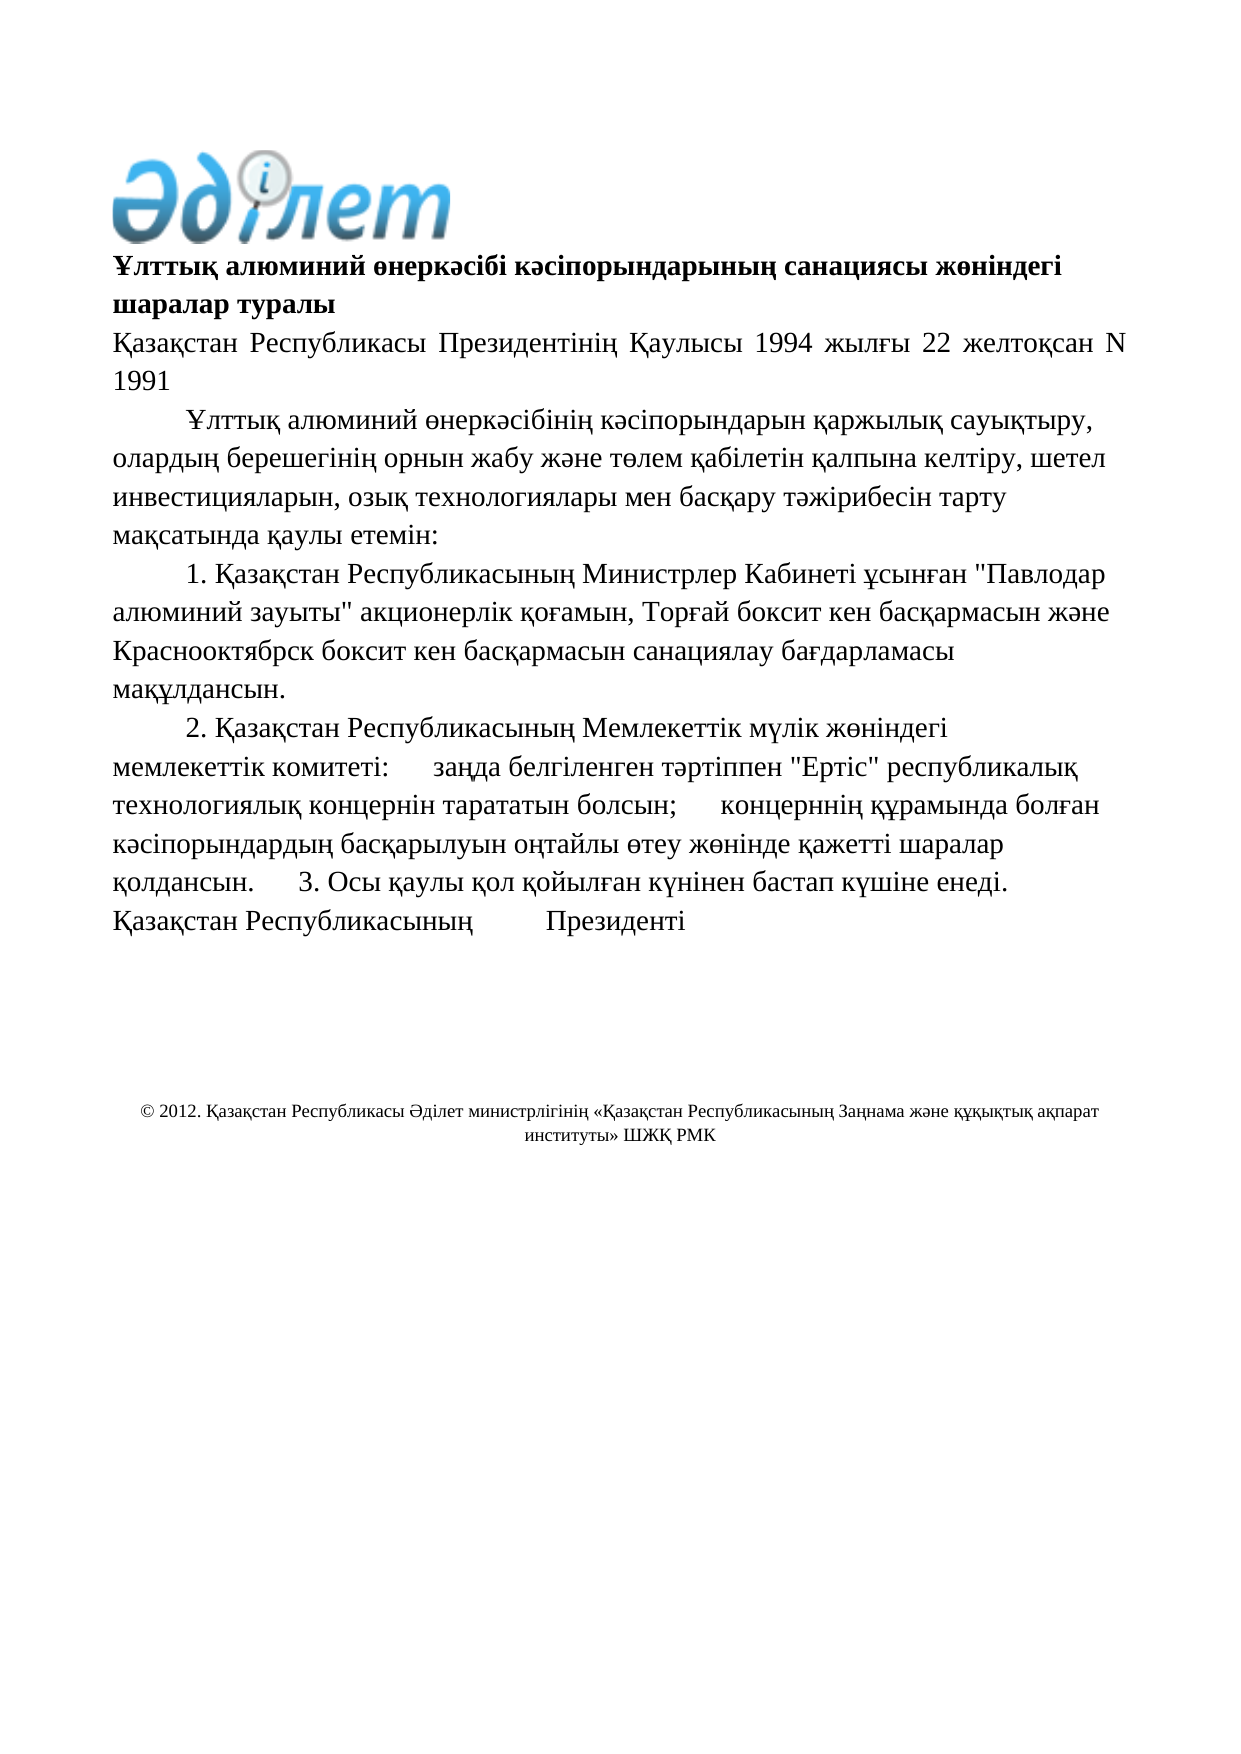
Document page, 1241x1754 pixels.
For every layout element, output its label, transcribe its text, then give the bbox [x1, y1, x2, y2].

text © 2012. Қазақстан Республикасы Әділет министрлігінің «Қазақстан Республикасының Заңнама және құқықтық ақпарат институты» ШЖҚ РМК [112, 1099, 1128, 1146]
picture [112, 150, 451, 244]
text Ұлттық алюминий өнеркәсiбiнiң кәсiпорындарын қаржылық сауықтыру, олардың берешегiнiң орнын жабу және төлем қабiлетiн қалпына келтiру, шетел инвестицияларын, озық технологиялары мен басқару тәжiрибесiн тарту мақсатында қаулы етемiн: 1. Қазақстан Республикасының Министрлер Кабинетi ұсынған "Павлодар алюминий зауыты" акционерлiк қоғамын, Торғай боксит кен басқармасын және Краснооктябрск боксит кен басқармасын санациялау бағдарламасы мақұлдансын. 2. Қазақстан Республикасының Мемлекеттiк мүлiк жөнiндегi [112, 402, 1128, 744]
text Ұлттық алюминий өнеркәсiбi кәсiпорындарының санациясы жөнiндегi шаралар туралы [112, 248, 1128, 320]
text мемлекеттiк комитетi: заңда белгiленген тәртiппен "Ертiс" республикалық технологиялық концернiн тарататын болсын; концерннiң құрамында болған кәсiпорындардың басқарылуын оңтайлы өтеу жөнiнде қажеттi шаралар қолдансын. 3. Осы қаулы қол қойылған күнiнен бастап күшiне енедi. Қазақстан Республикасының Президентi [112, 749, 1128, 936]
text Қазақстан Республикасы Президентiнiң Қаулысы 1994 жылғы 22 желтоқсан N 1991 [112, 325, 1128, 397]
